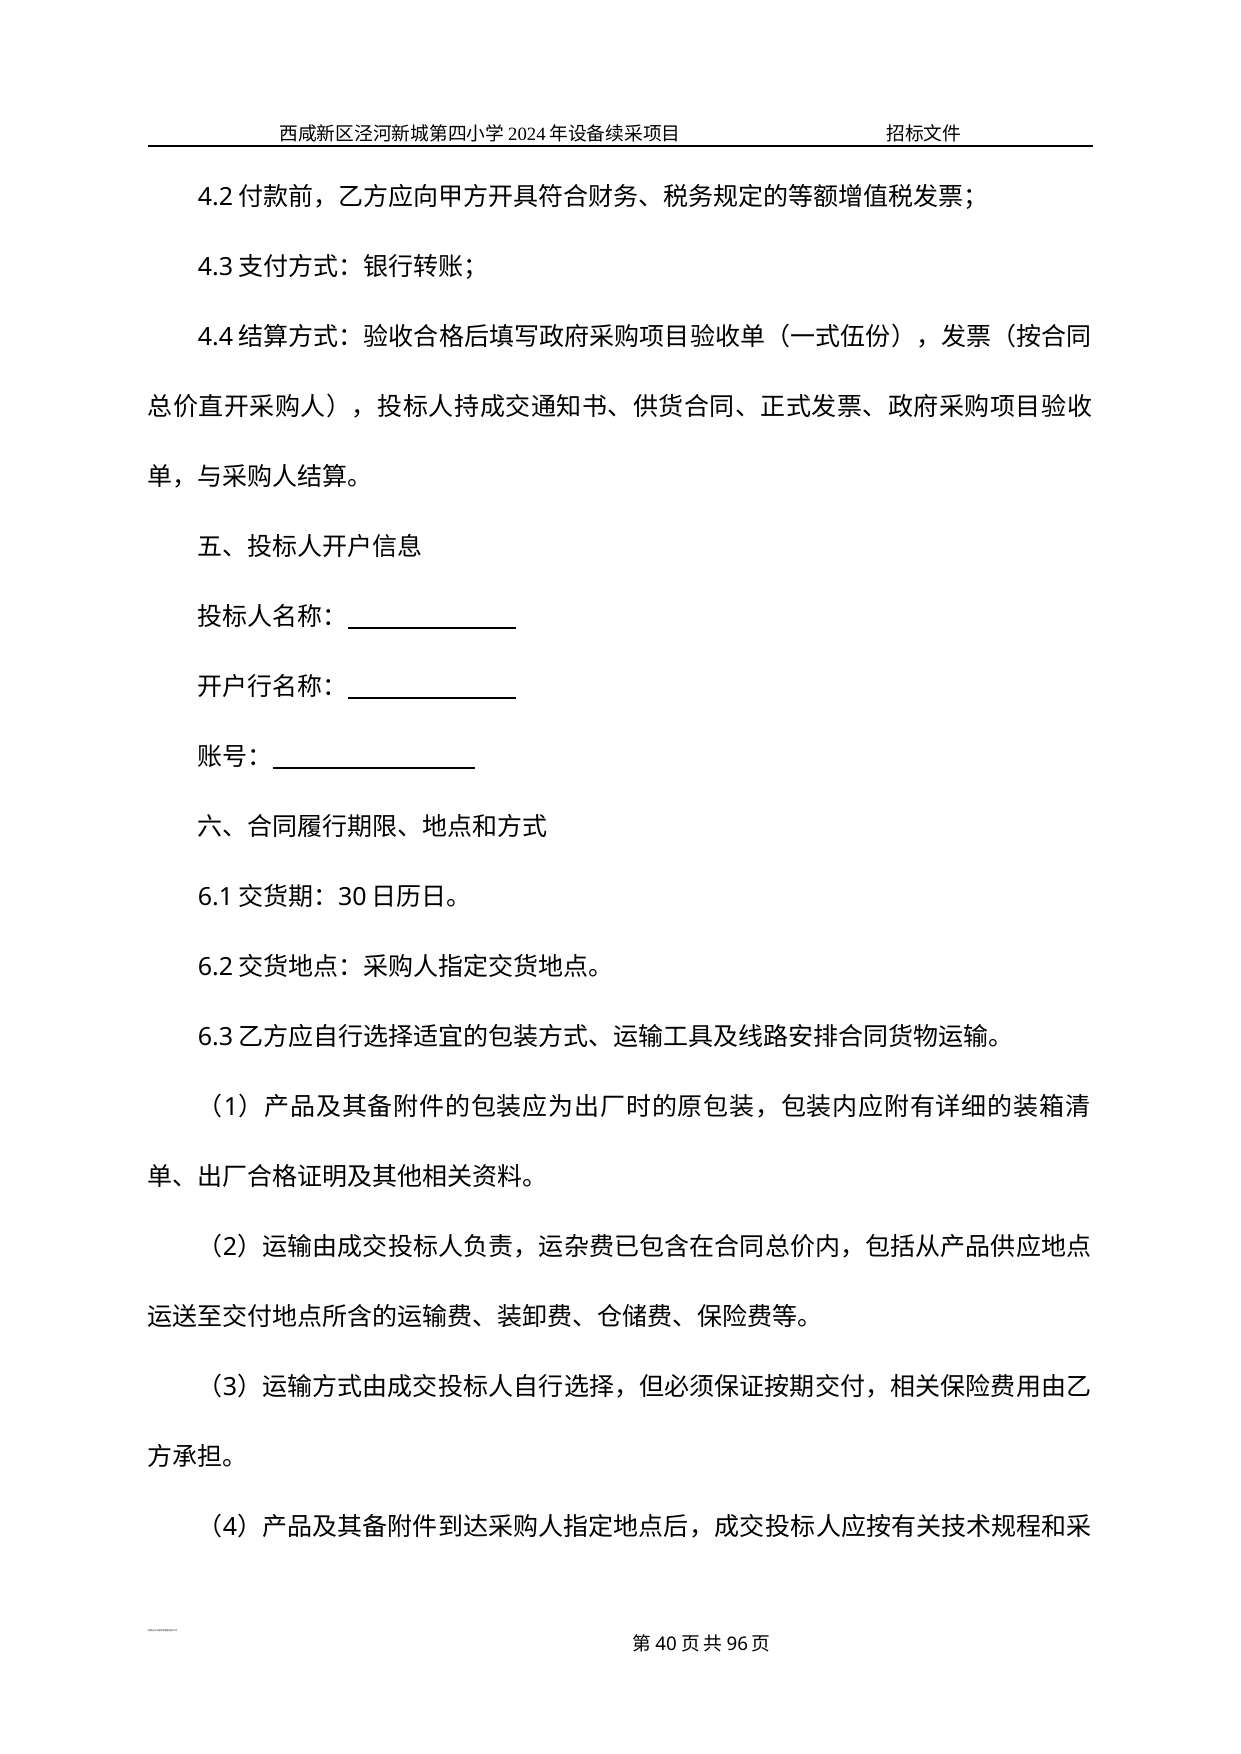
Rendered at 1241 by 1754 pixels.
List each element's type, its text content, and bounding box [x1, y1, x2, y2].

text 6.2交货地点：采购人指定交货地点。 [148, 929, 1093, 999]
text （1）产品及其备附件的包装应为出厂时的原包装，包装内应附有详细的装箱清单、出厂合格证明及其他相关资料。 [148, 1069, 1093, 1209]
text 4.2付款前，乙方应向甲方开具符合财务、税务规定的等额增值税发票； [148, 159, 1093, 229]
text 五、投标人开户信息 [148, 509, 1093, 579]
text 开户行名称： [148, 649, 1093, 719]
text 4.3支付方式：银行转账； [148, 229, 1093, 299]
text 4.4结算方式：验收合格后填写政府采购项目验收单（一式伍份），发票（按合同总价直开采购人），投标人持成交通知书、供货合同、正式发票、政府采购项目验收单，与采购人结算。 [148, 299, 1093, 509]
text 投标人名称： [148, 579, 1093, 649]
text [148, 1489, 1093, 1559]
text 账号： [148, 719, 1093, 789]
text （3）运输方式由成交投标人自行选择，但必须保证按期交付，相关保险费用由乙方承担。 [148, 1349, 1093, 1489]
text 六、合同履行期限、地点和方式 [148, 789, 1093, 859]
text 6.1交货期：30日历日。 [148, 859, 1093, 929]
text 6.3乙方应自行选择适宜的包装方式、运输工具及线路安排合同货物运输。 [148, 999, 1093, 1069]
text （2）运输由成交投标人负责，运杂费已包含在合同总价内，包括从产品供应地点运送至交付地点所含的运输费、装卸费、仓储费、保险费等。 [148, 1209, 1093, 1349]
